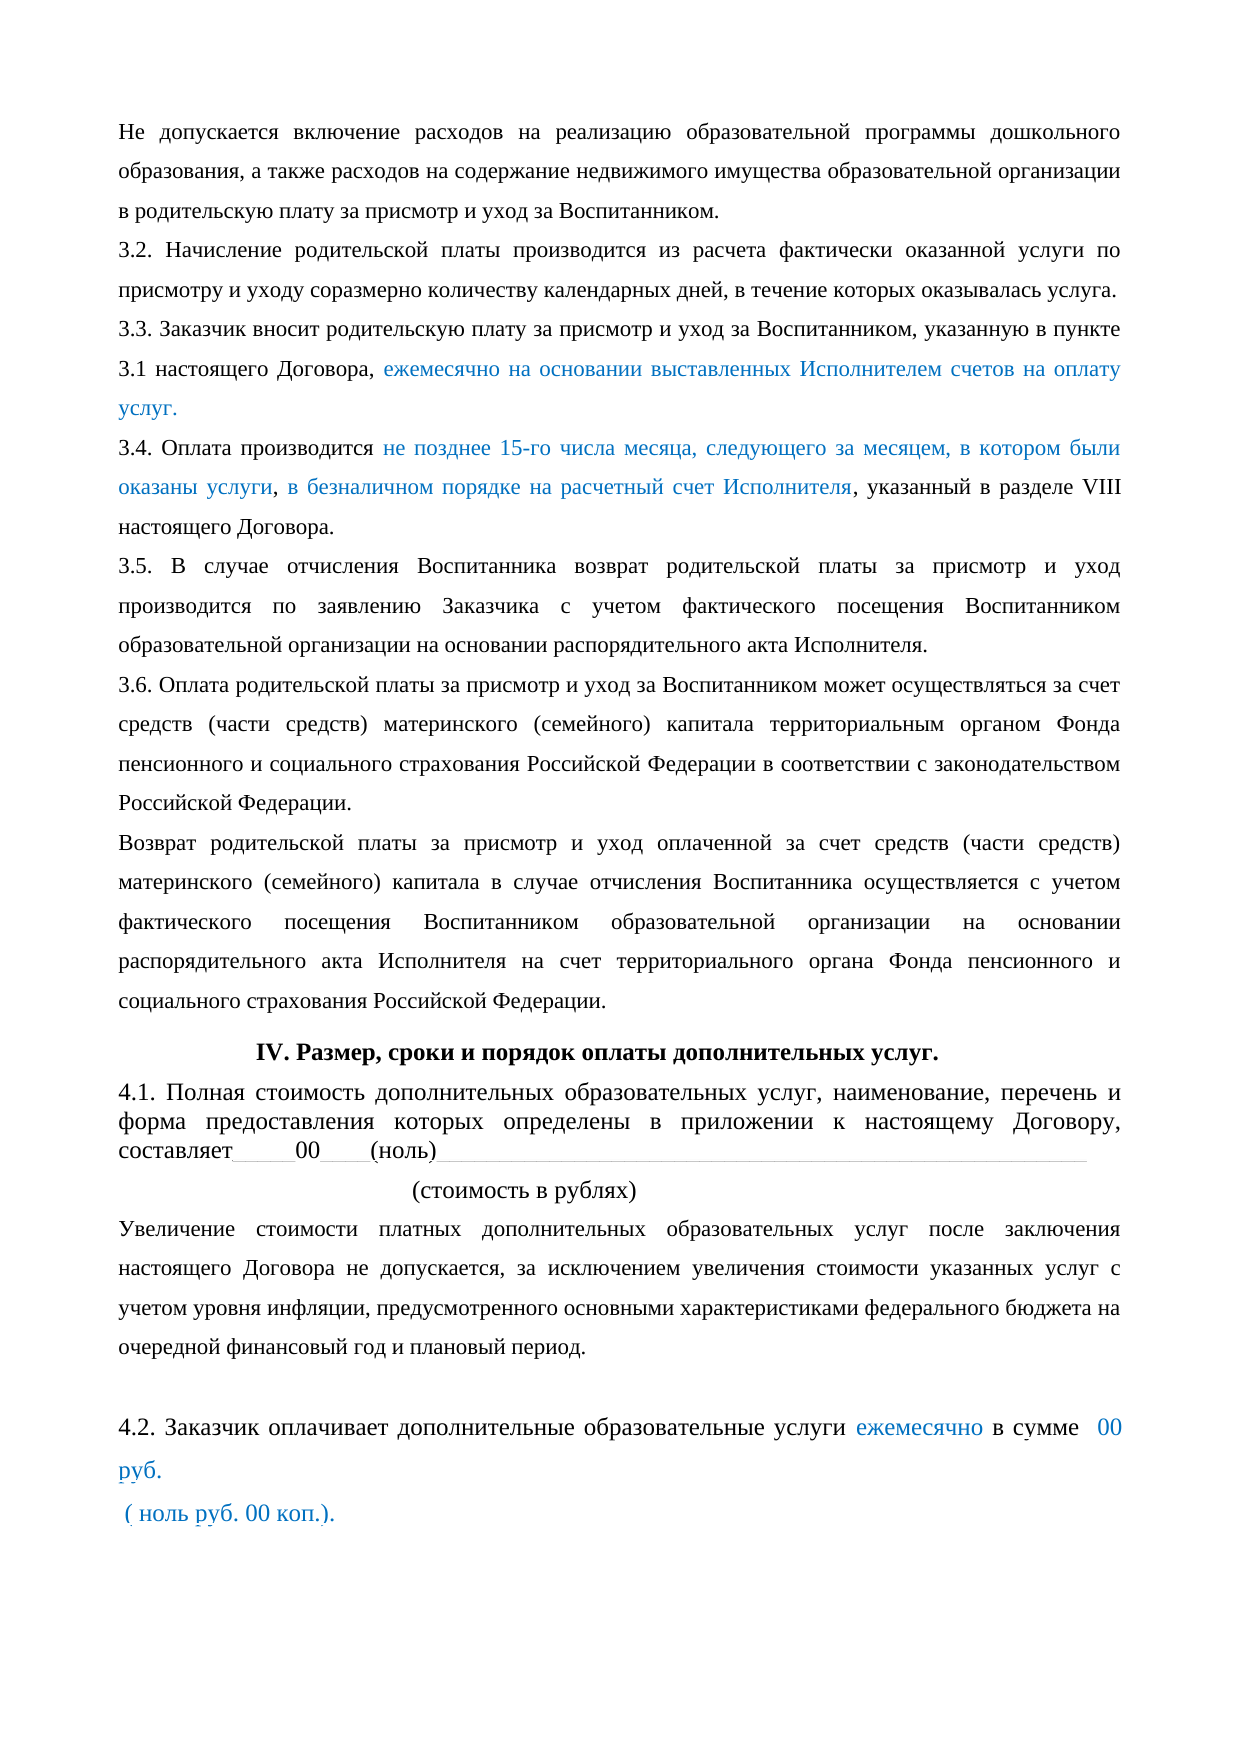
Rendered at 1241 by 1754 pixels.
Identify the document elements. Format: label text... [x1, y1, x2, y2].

text ( ноль руб. 00 коп.). [118, 1498, 1122, 1527]
text 3.4. Оплата производится не позднее 15-го числа месяца, следующего за месяцем, в котором были оказаны услуги, в безналичном порядке на расчетный счет Исполнителя, указанный в разделе VIII настоящего Договора. [118, 434, 1122, 539]
text Возврат родительской платы за присмотр и уход оплаченной за счет средств (части средств) материнского (семейного) капитала в случае отчисления Воспитанника осуществляется с учетом фактического посещения Воспитанником образовательной организации на основании распорядительного акта Исполнителя на счет территориального органа Фонда пенсионного и социального страхования Российской Федерации. [118, 829, 1122, 1013]
text Не допускается включение расходов на реализацию образовательной программы дошкольного образования, а также расходов на содержание недвижимого имущества образовательной организации в родительскую плату за присмотр и уход за Воспитанником. [118, 118, 1122, 223]
text 3.2. Начисление родительской платы производится из расчета фактически оказанной услуги по присмотру и уходу соразмерно количеству календарных дней, в течение которых оказывалась услуга. [118, 237, 1122, 302]
text 4.1. Полная стоимость дополнительных образовательных услуг, наименование, перечень и форма предоставления которых определены в приложении к настоящему Договору, составляет_____00____(ноль)____________________________________________________ [118, 1077, 1122, 1164]
text 3.3. Заказчик вносит родительскую плату за присмотр и уход за Воспитанником, указанную в пункте 3.1 настоящего Договора, ежемесячно на основании выставленных Исполнителем счетов на оплату услуг. [118, 316, 1122, 421]
text (стоимость в рублях) [118, 1175, 1122, 1204]
text 3.5. В случае отчисления Воспитанника возврат родительской платы за присмотр и уход производится по заявлению Заказчика с учетом фактического посещения Воспитанником образовательной организации на основании распорядительного акта Исполнителя. [118, 552, 1122, 658]
text Увеличение стоимости платных дополнительных образовательных услуг после заключения настоящего Договора не допускается, за исключением увеличения стоимости указанных услуг с учетом уровня инфляции, предусмотренного основными характеристиками федерального бюджета на очередной финансовый год и плановый период. [118, 1215, 1122, 1360]
text 3.6. Оплата родительской платы за присмотр и уход за Воспитанником может осуществляться за счет средств (части средств) материнского (семейного) капитала территориальным органом Фонда пенсионного и социального страхования Российской Федерации в соответствии с законодательством Российской Федерации. [118, 671, 1122, 816]
text IV. Размер, сроки и порядок оплаты дополнительных услуг. [118, 1037, 1122, 1066]
text 4.2. Заказчик оплачивает дополнительные образовательные услуги ежемесячно в сумме 00 руб. [118, 1412, 1122, 1484]
